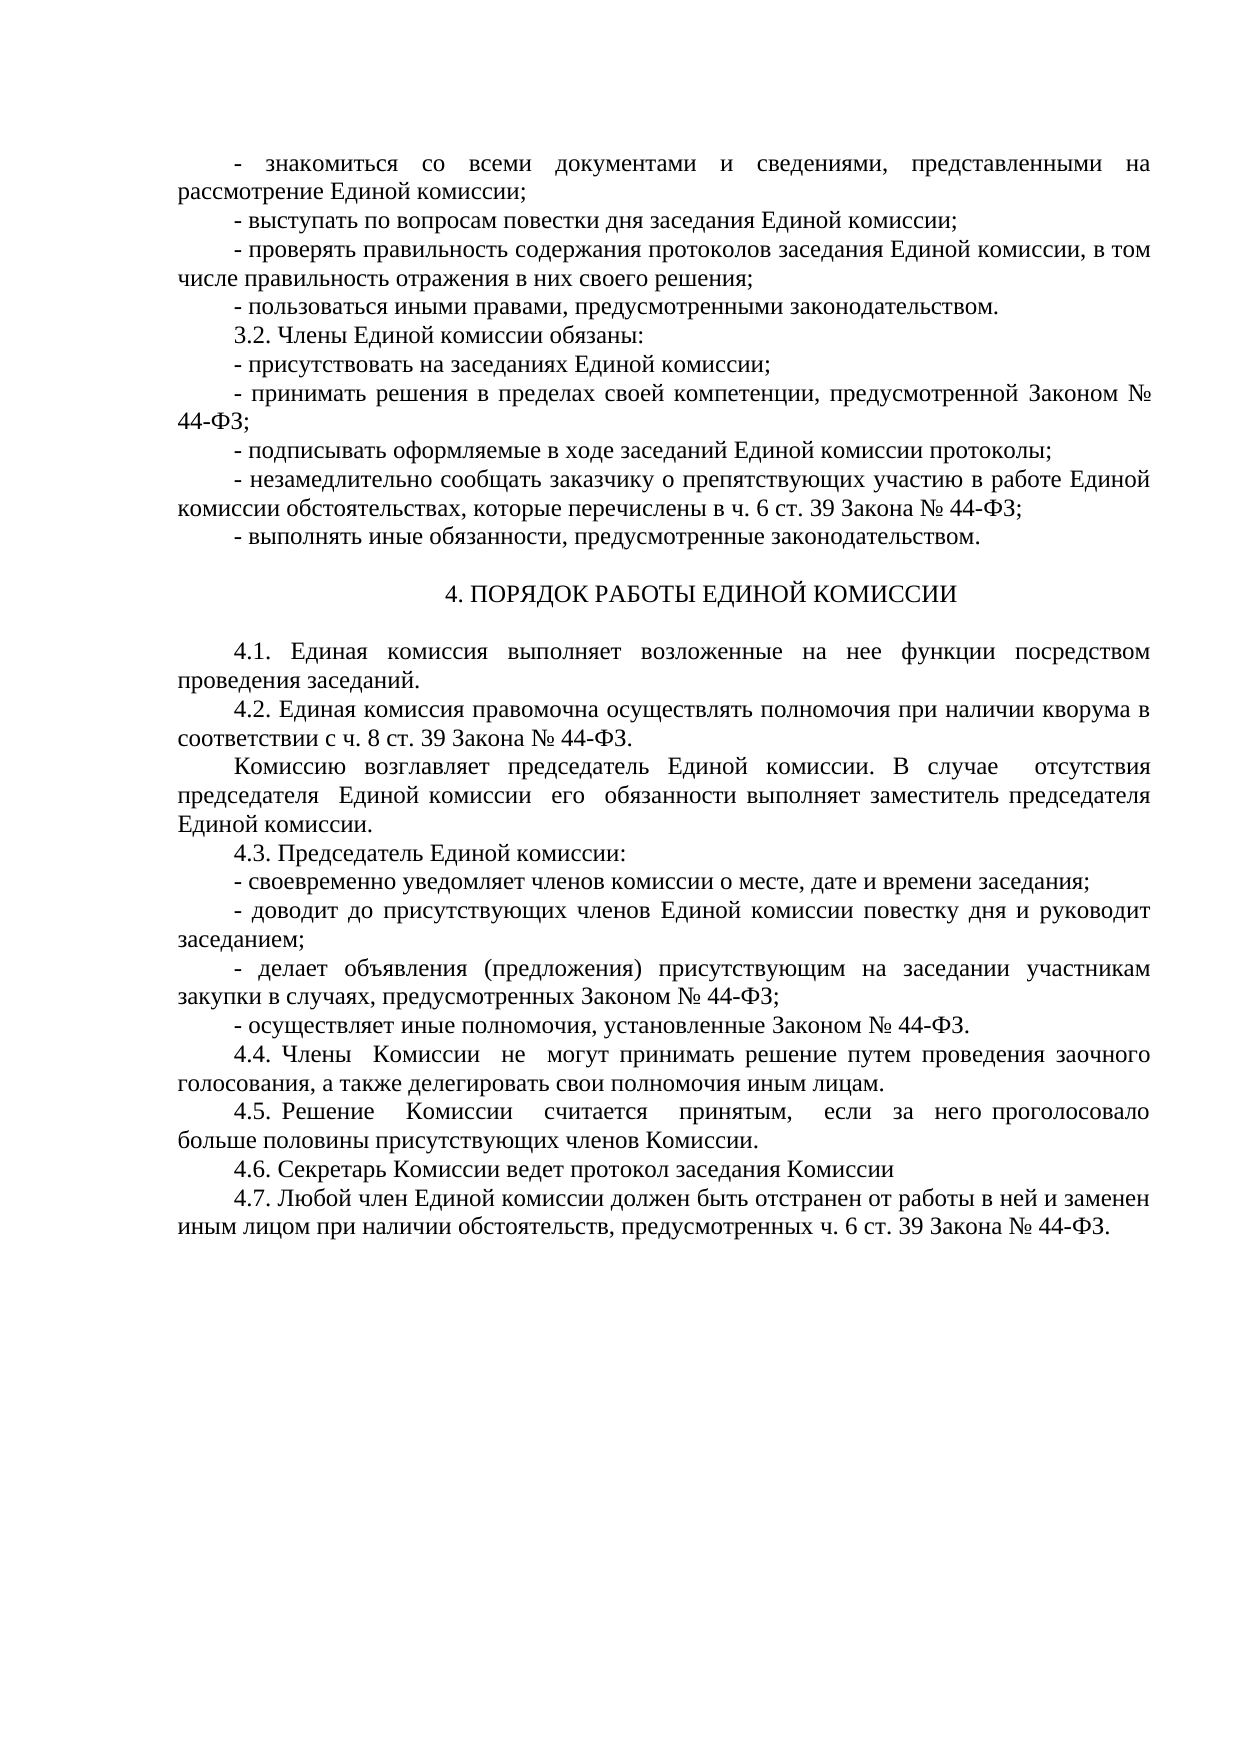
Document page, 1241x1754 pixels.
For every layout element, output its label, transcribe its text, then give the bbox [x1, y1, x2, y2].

text 4.1. Единая комиссия выполняет возложенные на нее функции посредством проведения заседаний. [177, 636, 1152, 694]
text - проверять правильность содержания протоколов заседания Единой комиссии, в том числе правильность отражения в них своего решения; [177, 234, 1152, 291]
text 4.2. Единая комиссия правомочна осуществлять полномочия при наличии кворума в соответствии с ч. 8 ст. 39 Закона № 44-ФЗ. [177, 694, 1152, 751]
text 4.4. Члены Комиссии не могут принимать решение путем проведения заочного голосования, а также делегировать свои полномочия иным лицам. [177, 1039, 1152, 1096]
text - подписывать оформляемые в ходе заседаний Единой комиссии протоколы; [177, 435, 1152, 464]
text 3.2. Члены Единой комиссии обязаны: [177, 320, 1152, 349]
text - пользоваться иными правами, предусмотренными законодательством. [177, 291, 1152, 320]
text - выступать по вопросам повестки дня заседания Единой комиссии; [177, 205, 1152, 234]
text 4.7. Любой член Единой комиссии должен быть отстранен от работы в ней и заменен иным лицом при наличии обстоятельств, предусмотренных ч. 6 ст. 39 Закона № 44-ФЗ. [177, 1183, 1152, 1240]
text 4. ПОРЯДОК РАБОТЫ ЕДИНОЙ КОМИССИИ [177, 579, 1152, 608]
text - делает объявления (предложения) присутствующим на заседании участникам закупки в случаях, предусмотренных Законом № 44-ФЗ; [177, 953, 1152, 1010]
text - принимать решения в пределах своей компетенции, предусмотренной Законом № 44-ФЗ; [177, 378, 1152, 435]
text - доводит до присутствующих членов Единой комиссии повестку дня и руководит заседанием; [177, 895, 1152, 953]
text 4.5. Решение Комиссии считается принятым, если за него проголосовало больше половины присутствующих членов Комиссии. [177, 1096, 1152, 1154]
text - выполнять иные обязанности, предусмотренные законодательством. [177, 521, 1152, 550]
text 4.6. Секретарь Комиссии ведет протокол заседания Комиссии [177, 1154, 1152, 1183]
text Комиссию возглавляет председатель Единой комиссии. В случае отсутствия председателя Единой комиссии его обязанности выполняет заместитель председателя Единой комиссии. [177, 751, 1152, 838]
text - присутствовать на заседаниях Единой комиссии; [177, 349, 1152, 378]
text 4.3. Председатель Единой комиссии: [177, 838, 1152, 866]
text - незамедлительно сообщать заказчику о препятствующих участию в работе Единой комиссии обстоятельствах, которые перечислены в ч. 6 ст. 39 Закона № 44-ФЗ; [177, 464, 1152, 521]
text - осуществляет иные полномочия, установленные Законом № 44-ФЗ. [177, 1010, 1152, 1039]
text - своевременно уведомляет членов комиссии о месте, дате и времени заседания; [177, 866, 1152, 895]
text - знакомиться со всеми документами и сведениями, представленными на рассмотрение Единой комиссии; [177, 148, 1152, 205]
